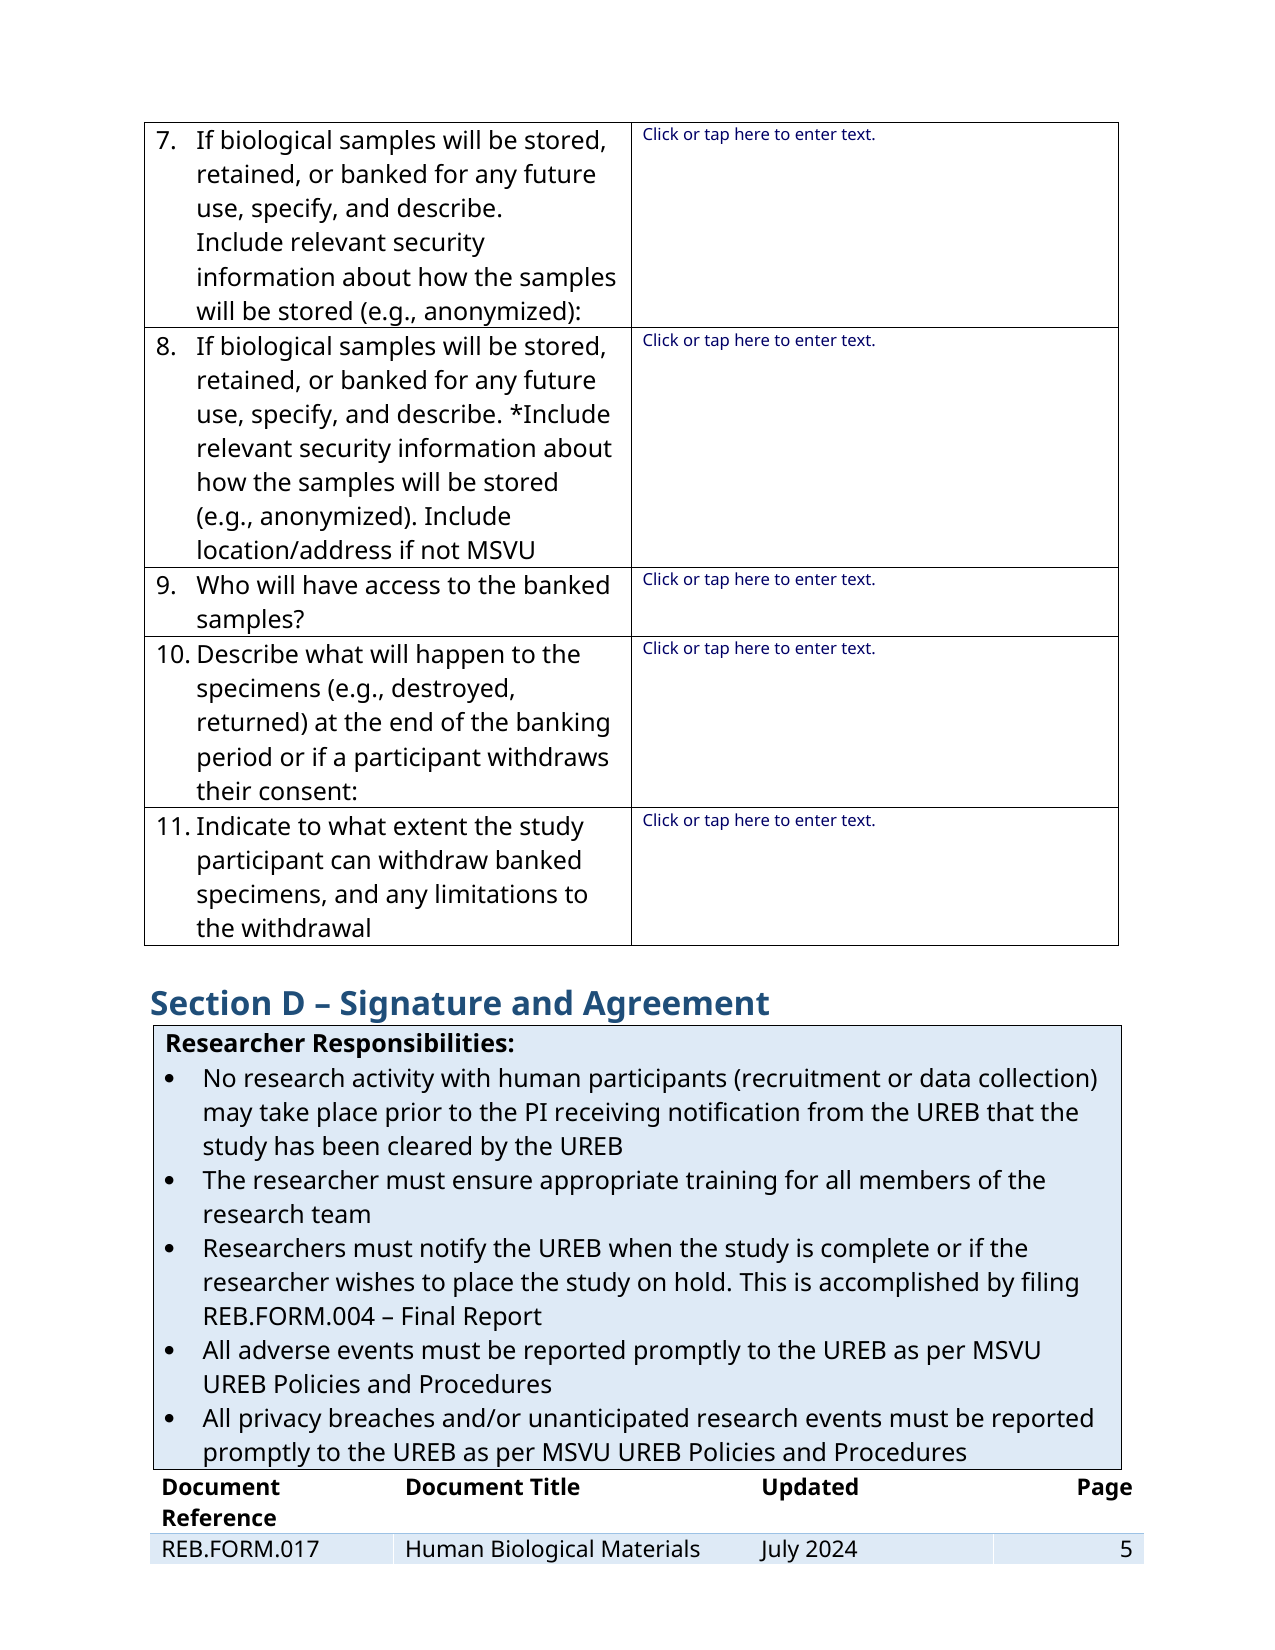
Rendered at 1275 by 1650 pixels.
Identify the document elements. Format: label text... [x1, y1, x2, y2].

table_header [154, 1026, 1121, 1469]
table_cell If biological samples will be stored, retained, or banked for any future use, specify, and describe. Include relevant security information about how the samples will be stored (e.g., anonymized): [145, 123, 631, 327]
subtitle Section D – Signature and Agreement [150, 980, 1125, 1025]
table_cell If biological samples will be stored, retained, or banked for any future use, specify, and describe. *Include relevant security information about how the samples will be stored (e.g., anonymized). Include location/address if not MSVU [145, 328, 631, 567]
table_cell Who will have access to the banked samples? [145, 568, 631, 636]
table_cell Describe what will happen to the specimens (e.g., destroyed, returned) at the end of the banking period or if a participant withdraws their consent: [145, 637, 631, 807]
table_cell Indicate to what extent the study participant can withdraw banked specimens, and any limitations to the withdrawal [145, 808, 631, 944]
